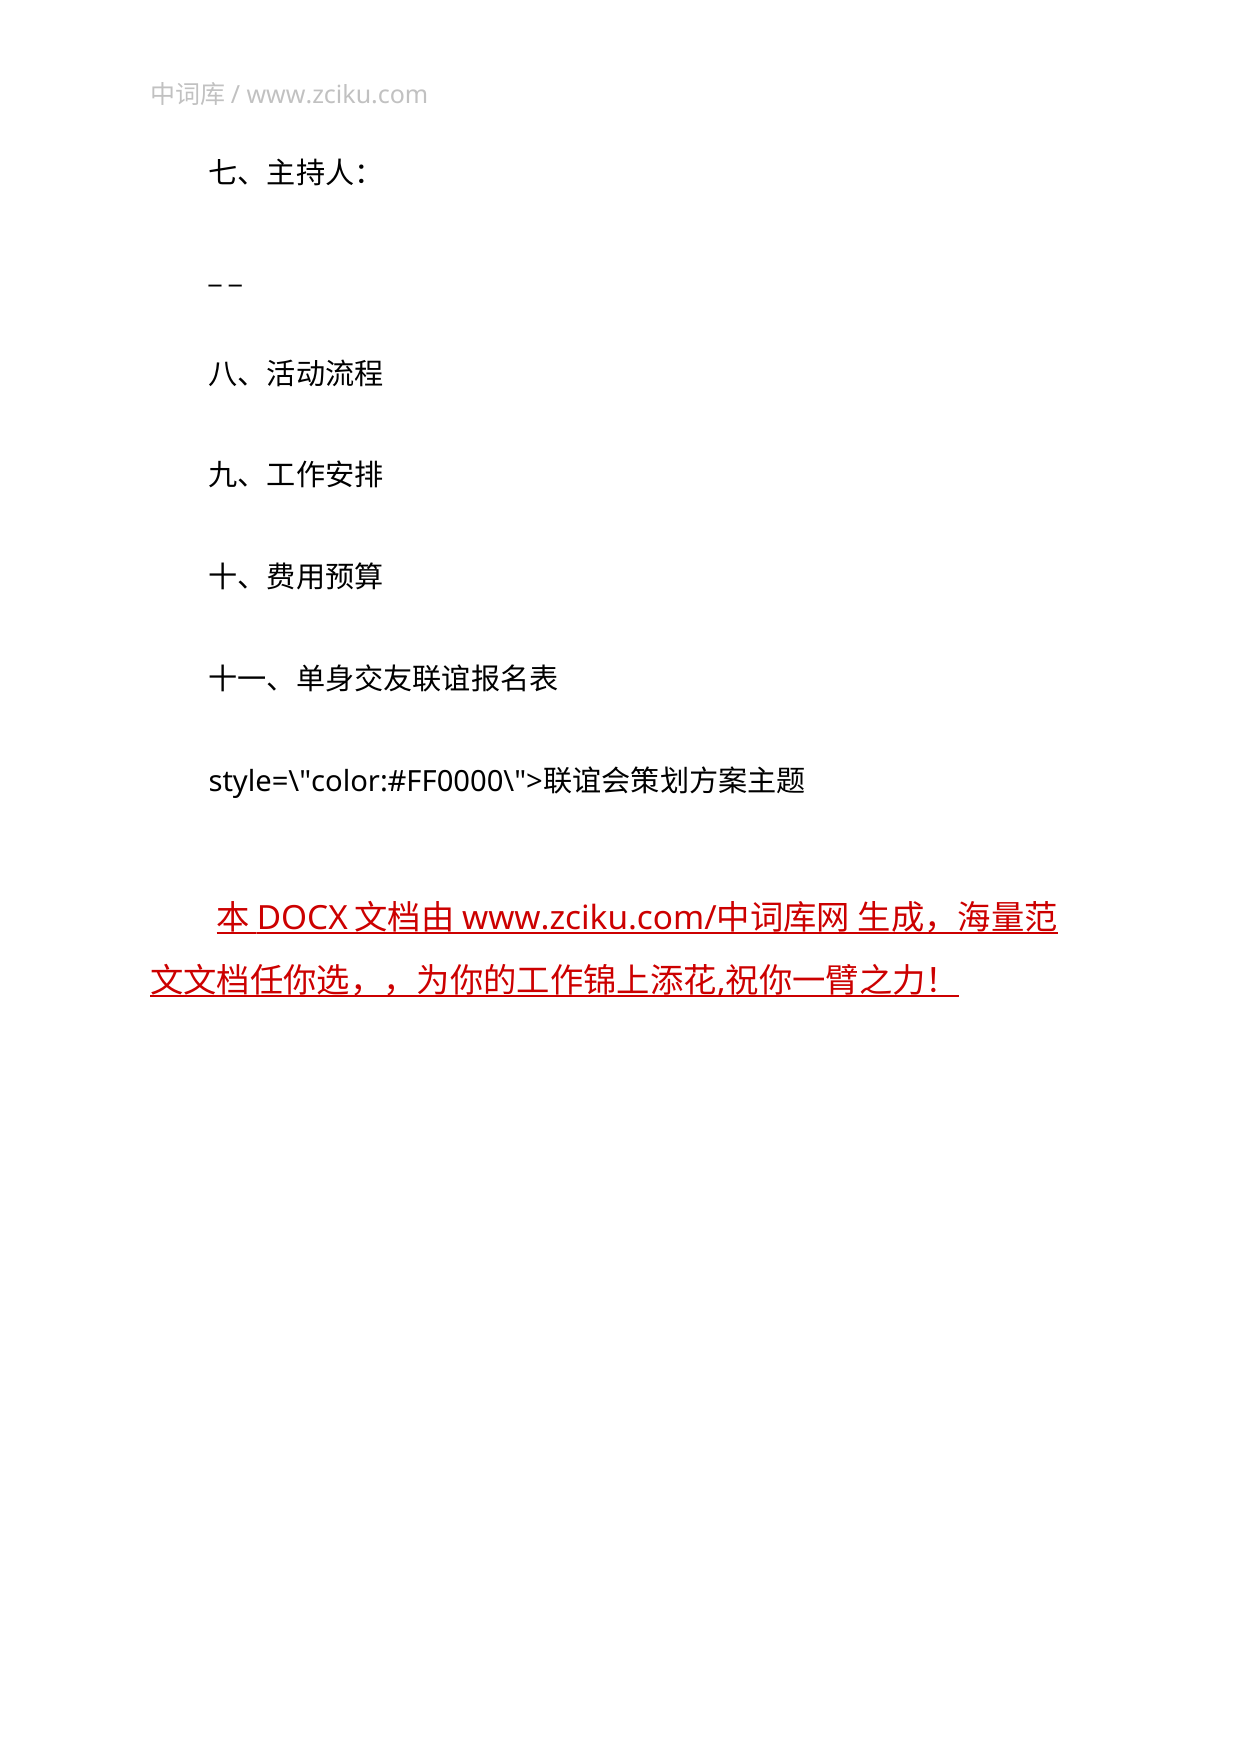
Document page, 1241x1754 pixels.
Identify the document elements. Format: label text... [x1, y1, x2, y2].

text 十一、单身交友联谊报名表 [150, 656, 1090, 698]
text style=\"color:#FF0000\">联谊会策划方案主题 [150, 757, 1090, 800]
text _ _ [150, 252, 1090, 291]
text 七、主持人： [150, 150, 1090, 192]
text 八、活动流程 [150, 350, 1090, 392]
text 本DOCX文档由 www.zciku.com/中词库网 生成，海量范文文档任你选，，为你的工作锦上添花,祝你一臂之力！ [150, 891, 1090, 1002]
text 九、工作安排 [150, 452, 1090, 494]
text 十、费用预算 [150, 554, 1090, 596]
